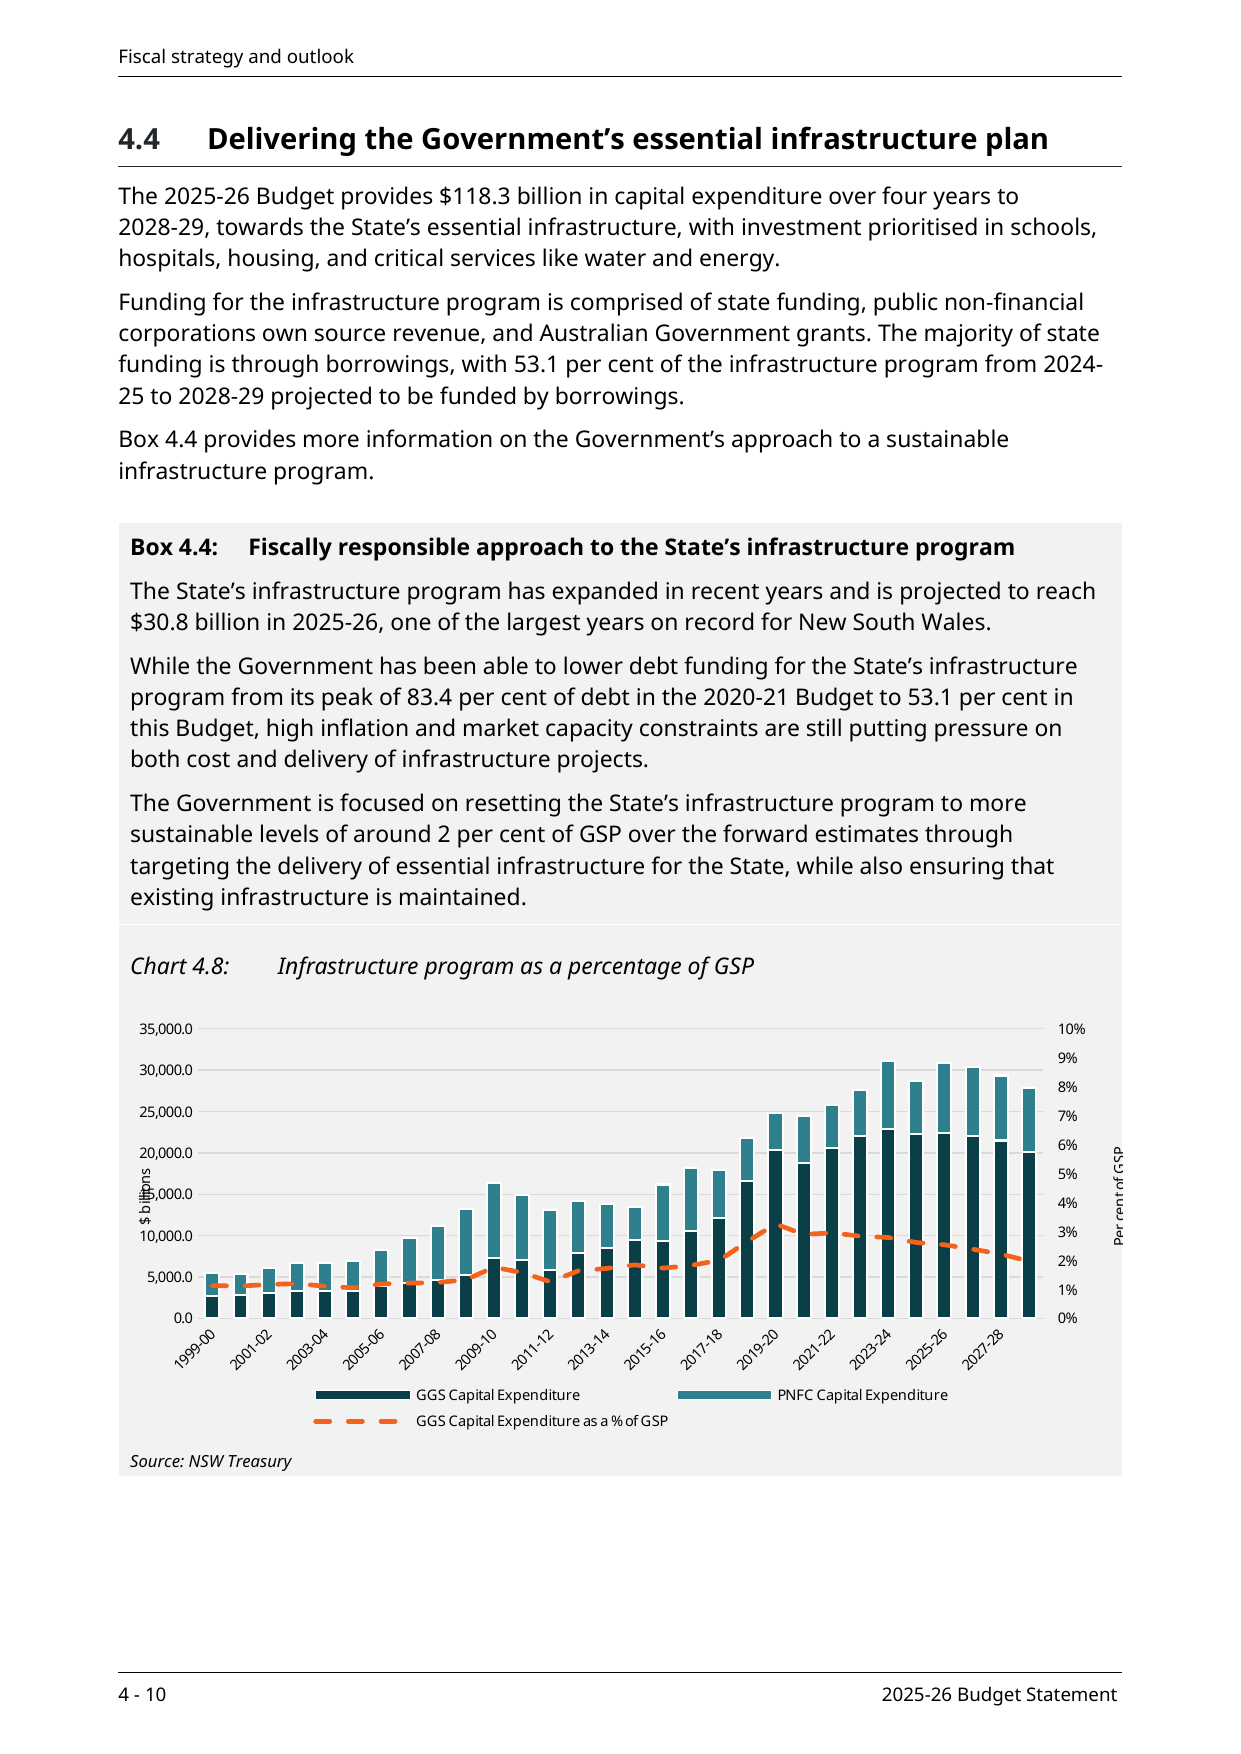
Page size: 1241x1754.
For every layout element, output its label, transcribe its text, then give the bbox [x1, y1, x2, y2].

table_header Fiscally responsible approach to the State’s infrastructure program The State’s infrastructure program has expanded in recent years and is projected to reach $30.8 billion in 2025-26, one of the largest years on record for New South Wales. While the Government has been able to lower debt funding for the State’s infrastructure program from its peak of 83.4 per cent of debt in the 2020-21 Budget to 53.1 per cent in this Budget, high inflation and market capacity constraints are still putting pressure on both cost and delivery of infrastructure projects. The Government is focused on resetting the State’s infrastructure program to more sustainable levels of around 2 per cent of GSP over the forward estimates through targeting the delivery of essential infrastructure for the State, while also ensuring that existing infrastructure is maintained. [119, 523, 1122, 924]
table_cell Infrastructure program as a percentage of GSP Source: NSW Treasury [119, 925, 1122, 1476]
subtitle Delivering the Government’s essential infrastructure plan [118, 118, 1122, 166]
text Funding for the infrastructure program is comprised of state funding, public non-financial corporations own source revenue, and Australian Government grants. The majority of state funding is through borrowings, with 53.1 per cent of the infrastructure program from 2024-25 to 2028-29 projected to be funded by borrowings. [118, 286, 1122, 411]
text The 2025-26 Budget provides $118.3 billion in capital expenditure over four years to 2028-29, towards the State’s essential infrastructure, with investment prioritised in schools, hospitals, housing, and critical services like water and energy. [118, 180, 1122, 273]
text Box 4.4 provides more information on the Government’s approach to a sustainable infrastructure program. [118, 423, 1122, 486]
